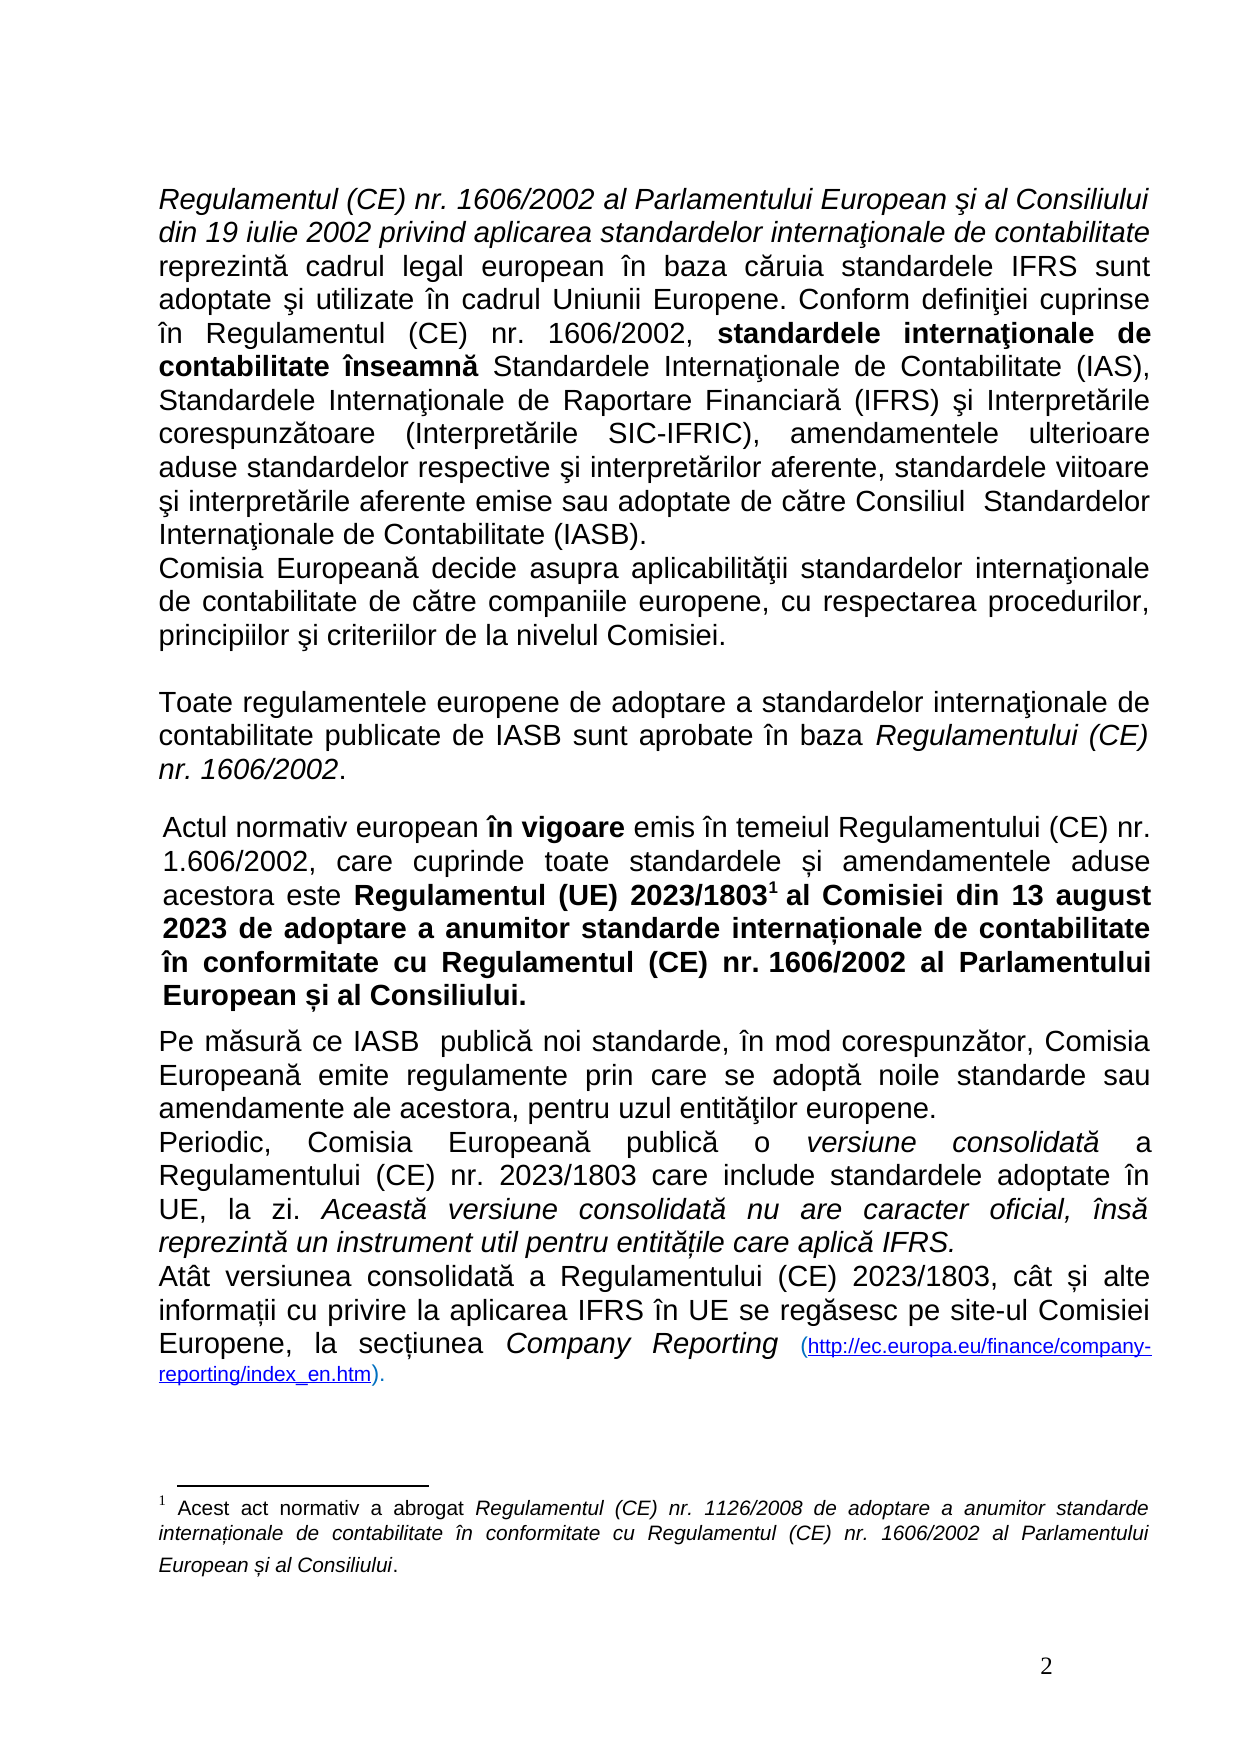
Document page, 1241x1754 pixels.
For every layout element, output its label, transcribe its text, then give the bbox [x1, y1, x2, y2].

text Regulamentul (CE) nr. 1606/2002 al Parlamentului European şi al Consiliului din 19 iulie 2002 privind aplicarea standardelor internaţionale de contabilitate reprezintă cadrul legal european în baza căruia standardele IFRS sunt adoptate şi utilizate în cadrul Uniunii Europene. Conform definiţiei cuprinse în Regulamentul (CE) nr. 1606/2002, standardele internaţionale de contabilitate înseamnă Standardele Internaţionale de Contabilitate (IAS), Standardele Internaţionale de Raportare Financiară (IFRS) şi Interpretările corespunzătoare (Interpretările SIC-IFRIC), amendamentele ulterioare aduse standardelor respective şi interpretărilor aferente, standardele viitoare şi interpretările aferente emise sau adoptate de către Consiliul Standardelor Internaţionale de Contabilitate (IASB). [158, 182, 1152, 551]
text Comisia Europeană decide asupra aplicabilităţii standardelor internaţionale de contabilitate de către companiile europene, cu respectarea procedurilor, principiilor şi criteriilor de la nivelul Comisiei. [158, 551, 1152, 651]
text Periodic, Comisia Europeană publică o versiune consolidată a Regulamentului (CE) nr. 2023/1803 care include standardele adoptate în UE, la zi. Această versiune consolidată nu are caracter oficial, însă reprezintă un instrument util pentru entitățile care aplică IFRS. [158, 1125, 1152, 1259]
text Toate regulamentele europene de adoptare a standardelor internaţionale de contabilitate publicate de IASB sunt aprobate în baza Regulamentului (CE) nr. 1606/2002. [158, 685, 1152, 785]
text Atât versiunea consolidată a Regulamentului (CE) 2023/1803, cât și alte informații cu privire la aplicarea IFRS în UE se regăsesc pe site-ul Comisiei Europene, la secțiunea Company Reporting (http://ec.europa.eu/finance/company-reporting/index_en.htm). [158, 1259, 1152, 1386]
text Actul normativ european în vigoare emis în temeiul Regulamentului (CE) nr. 1.606/2002, care cuprinde toate standardele și amendamentele aduse acestora este Regulamentul (UE) 2023/1803 al Comisiei din 13 august 2023 de adoptare a anumitor standarde internaționale de contabilitate în conformitate cu Regulamentul (CE) nr. 1606/2002 al Parlamentului European și al Consiliului. [162, 810, 1152, 1012]
text Pe măsură ce IASB publică noi standarde, în mod corespunzător, Comisia Europeană emite regulamente prin care se adoptă noile standarde sau amendamente ale acestora, pentru uzul entităţilor europene. [158, 1024, 1152, 1125]
